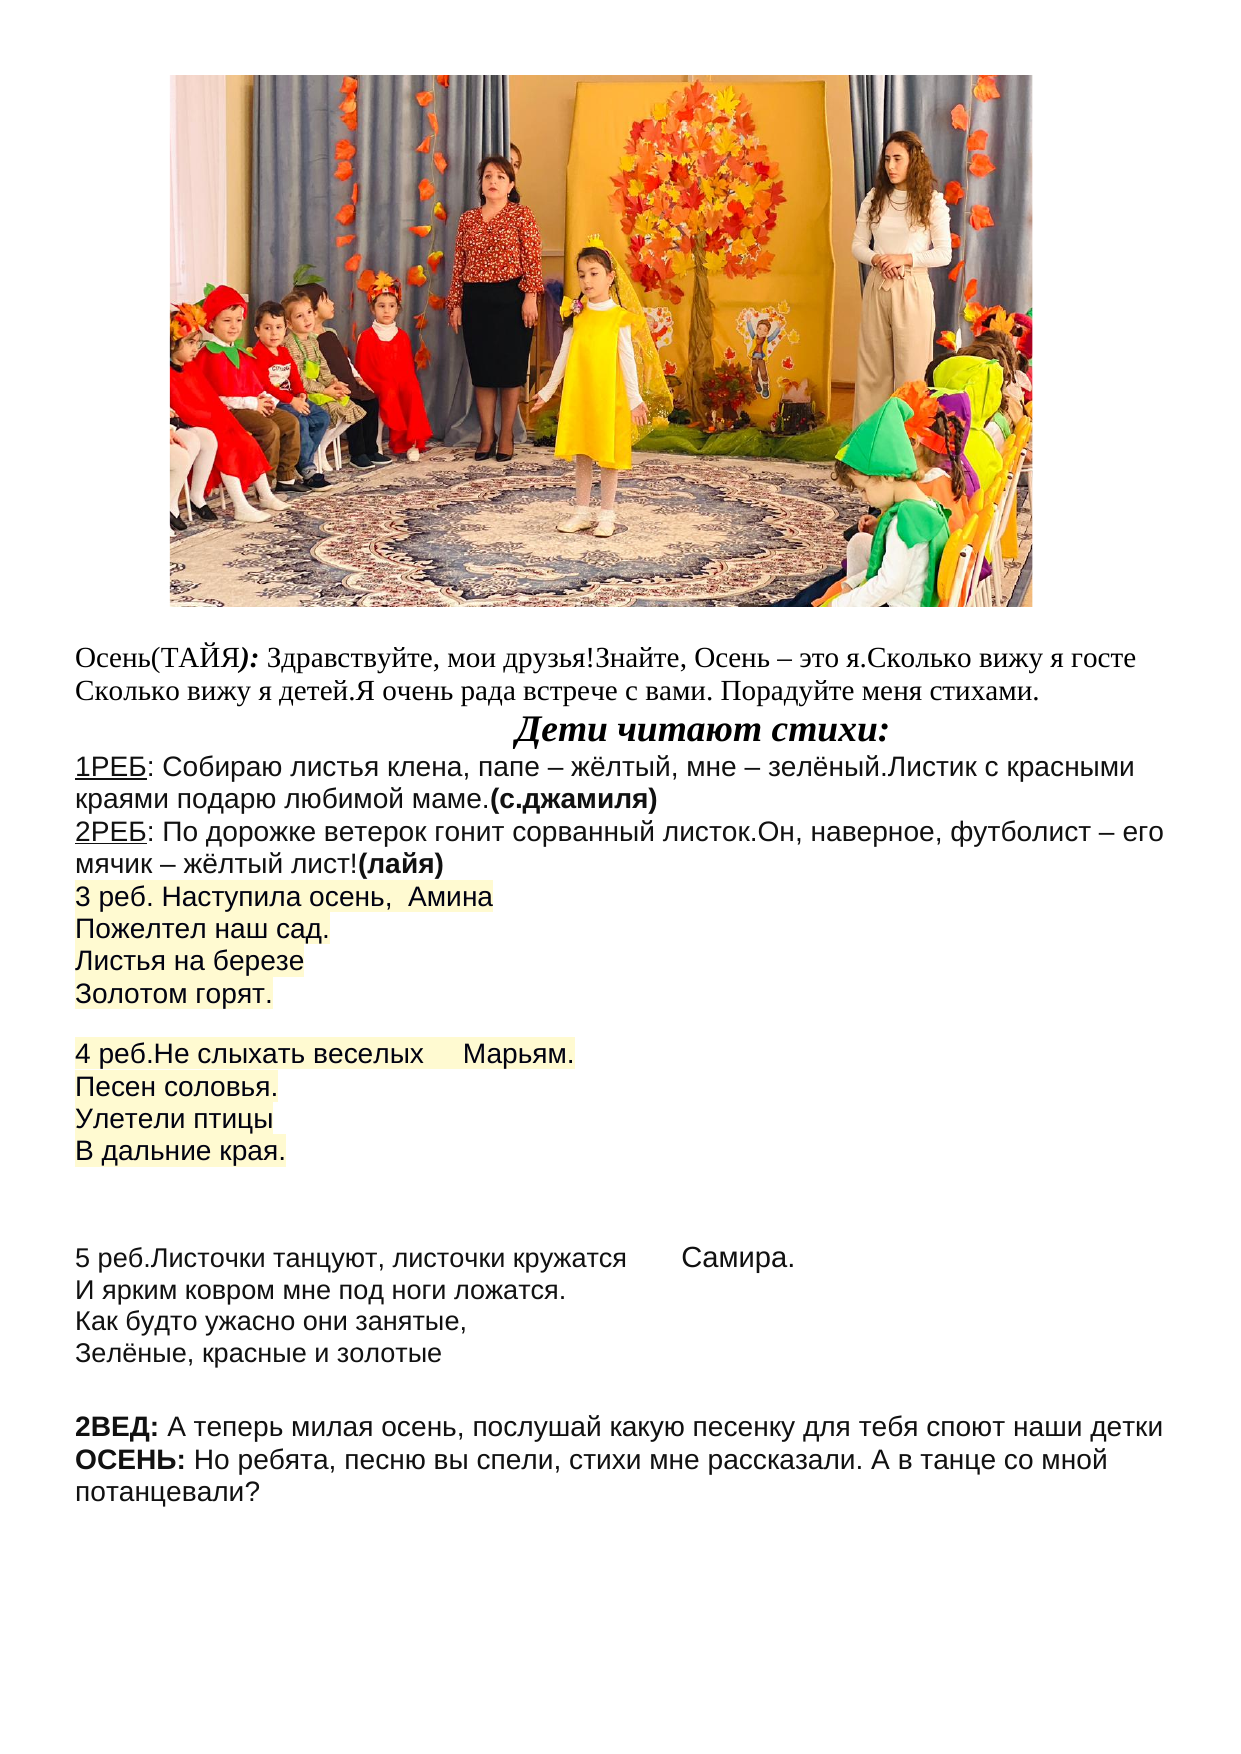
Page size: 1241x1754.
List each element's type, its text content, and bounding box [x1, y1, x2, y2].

text 4 реб.Не слыхать веселых Марьям. Песен соловья. Улетели птицы В дальние края. [75, 1037, 1165, 1167]
text 2РЕБ: По дорожке ветерок гонит сорванный листок.Он, наверное, футболист – его мячик – жёлтый лист!(лайя) [75, 815, 1165, 879]
text Осень(ТАЙЯ): Здравствуйте, мои друзья!Знайте, Осень – это я.Сколько вижу я госте Сколько вижу я детей.Я очень рада встрече с вами. Порадуйте меня стихами. Дети читают стихи: [75, 640, 1165, 750]
text 3 реб. Наступила осень, Амина Пожелтел наш сад. Листья на березе Золотом горят. [75, 879, 1165, 1037]
text 1РЕБ: Собираю листья клена, папе – жёлтый, мне – зелёный.Листик с красными краями подарю любимой маме.(с.джамиля) [75, 750, 1165, 815]
text ОСЕНЬ: Но ребята, песню вы спели, стихи мне рассказали. А в танце со мной потанцевали? [75, 1443, 1165, 1507]
text 2ВЕД: А теперь милая осень, послушай какую песенку для тебя споют наши детки [75, 1410, 1165, 1443]
picture [169, 75, 1033, 607]
text 5 реб.Листочки танцуют, листочки кружатся Самира. И ярким ковром мне под ноги ложатся. Как будто ужасно они занятые, Зелёные, красные и золотые [75, 1241, 1165, 1368]
